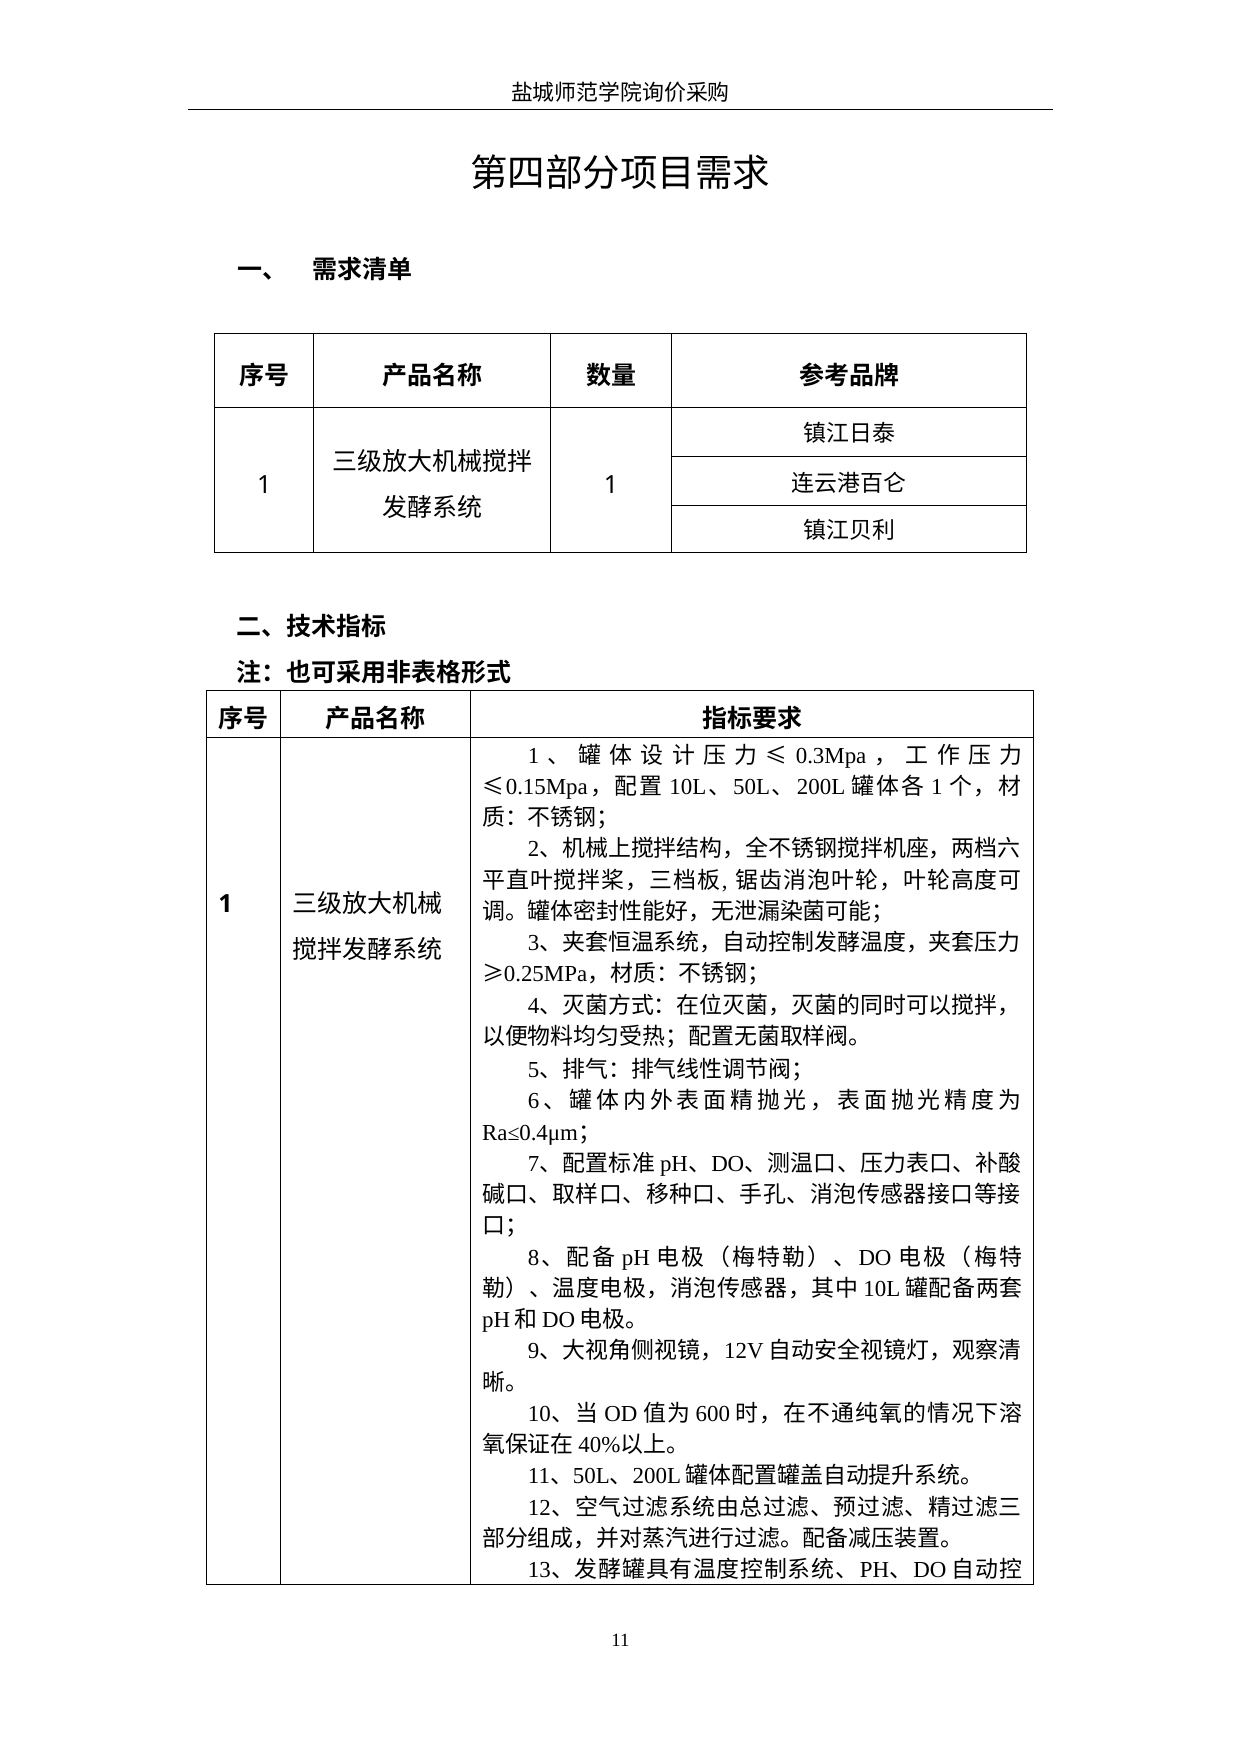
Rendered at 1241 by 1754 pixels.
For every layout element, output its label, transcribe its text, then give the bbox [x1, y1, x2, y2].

table_cell 1 [551, 408, 671, 552]
list 需求清单 [238, 242, 1053, 287]
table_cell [471, 738, 1033, 1584]
table_cell 1 [215, 408, 313, 552]
table_cell 三级放大机械搅拌发酵系统 [314, 408, 550, 552]
table_cell 镇江贝利 [672, 506, 1026, 552]
table_cell 连云港百仑 [672, 457, 1026, 505]
table_header 数量 [551, 334, 671, 407]
table_header 产品名称 [281, 691, 470, 737]
table_cell 三级放大机械搅拌发酵系统 [281, 738, 470, 1584]
text 二、技术指标 [187, 598, 1053, 644]
table_header 序号 [207, 691, 280, 737]
table_header 产品名称 [314, 334, 550, 407]
table_header 序号 [215, 334, 313, 407]
text 注：也可采用非表格形式 [187, 644, 1053, 690]
text 第四部分项目需求 [187, 150, 1053, 196]
table_cell 镇江日泰 [672, 408, 1026, 456]
table_header 参考品牌 [672, 334, 1026, 407]
table_header 指标要求 [471, 691, 1033, 737]
table_cell 1 [207, 738, 280, 1584]
